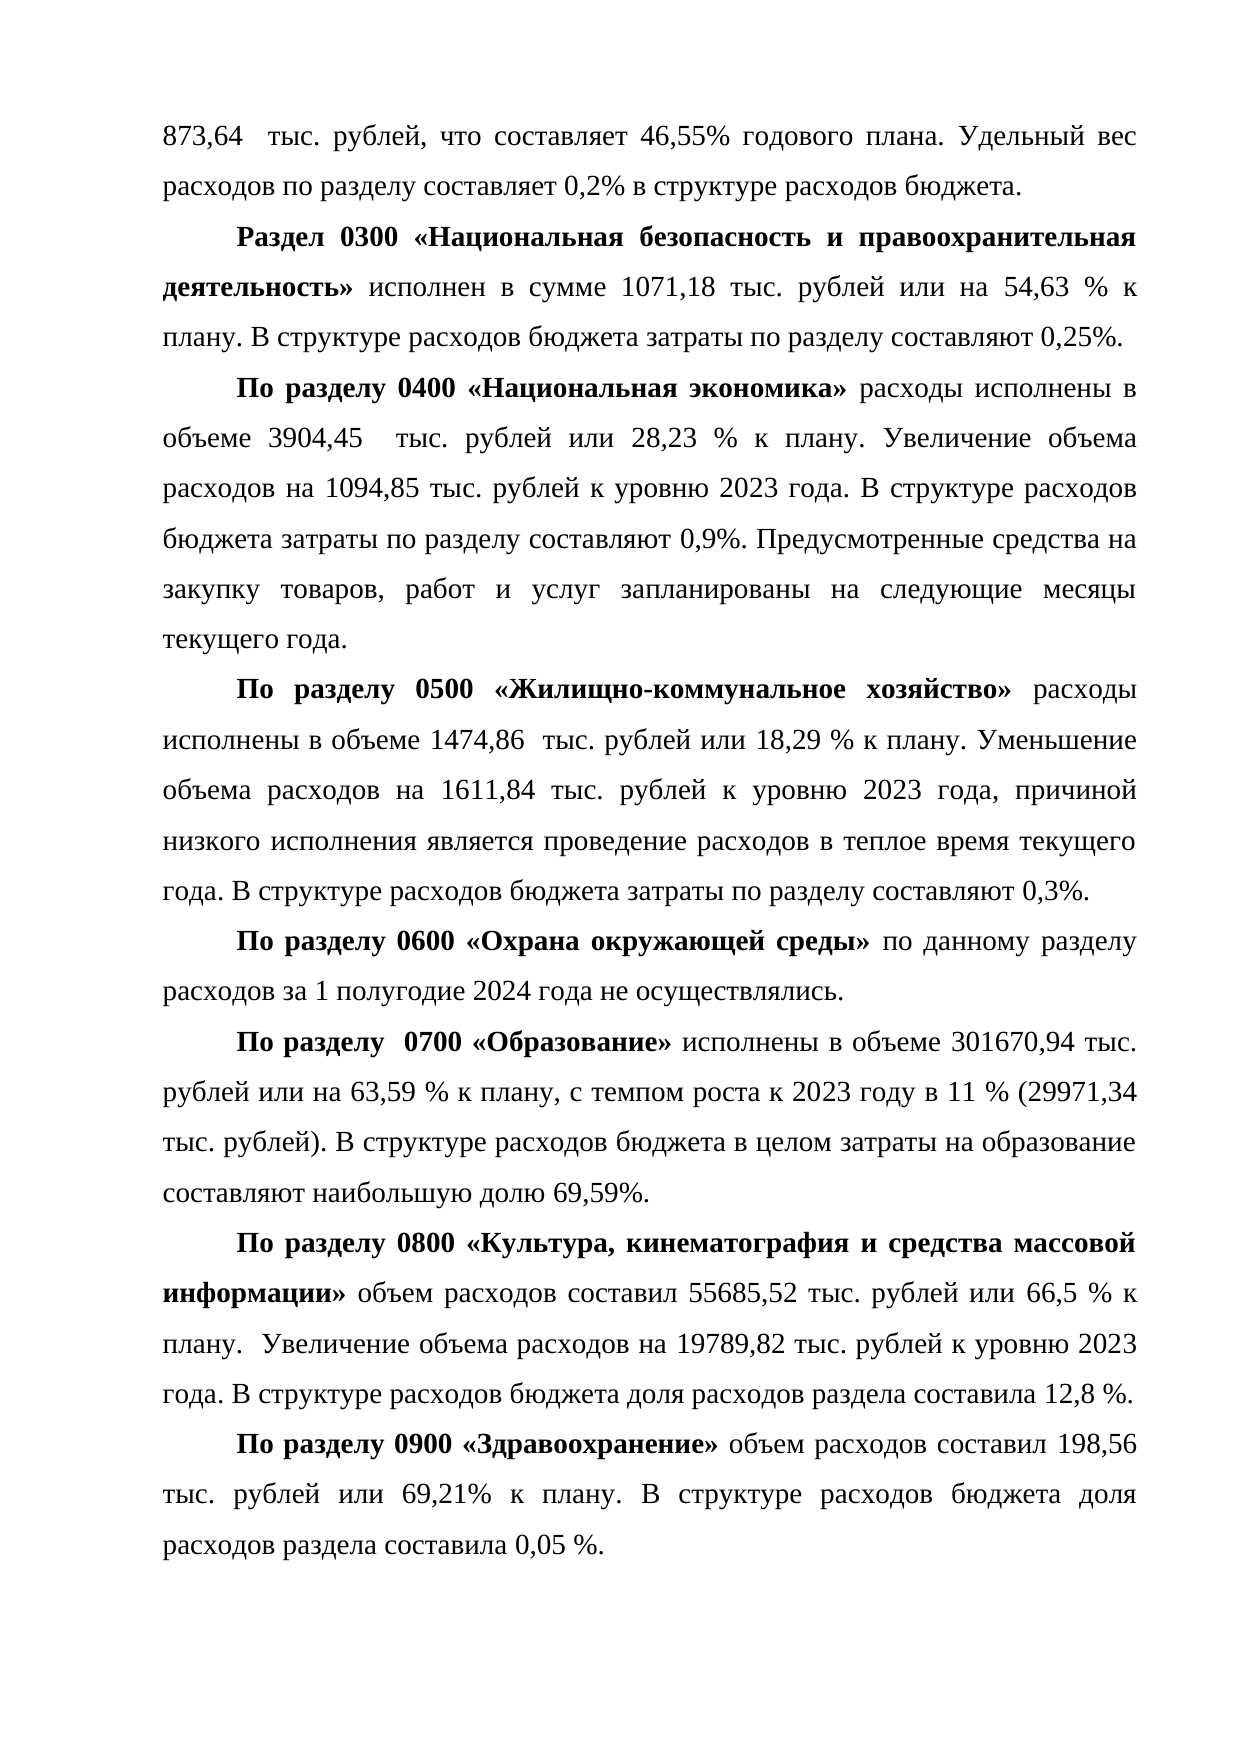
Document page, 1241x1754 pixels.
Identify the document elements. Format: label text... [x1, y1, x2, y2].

text По разделу 0500 «Жилищно-коммунальное хозяйство» расходы исполнены в объеме 1474,86 тыс. рублей или 18,29 % к плану. Уменьшение объема расходов на 1611,84 тыс. рублей к уровню 2023 года, причиной низкого исполнения является проведение расходов в теплое время текущего года. В структуре расходов бюджета затраты по разделу составляют 0,3%. [162, 672, 1137, 906]
text По разделу 0800 «Культура, кинематография и средства массовой информации» объем расходов составил 55685,52 тыс. рублей или 66,5 % к плану. Увеличение объема расходов на 19789,82 тыс. рублей к уровню 2023 года. В структуре расходов бюджета доля расходов раздела составила 12,8 %. [162, 1225, 1137, 1409]
text По разделу 0700 «Образование» исполнены в объеме 301670,94 тыс. рублей или на 63,59 % к плану, с темпом роста к 2023 году в 11 % (29971,34 тыс. рублей). В структуре расходов бюджета в целом затраты на образование составляют наибольшую долю 69,59%. [162, 1024, 1137, 1208]
text По разделу 0900 «Здравоохранение» объем расходов составил 198,56 тыс. рублей или 69,21% к плану. В структуре расходов бюджета доля расходов раздела составила 0,05 %. [162, 1426, 1137, 1561]
text По разделу 0600 «Охрана окружающей среды» по данному разделу расходов за 1 полугодие 2024 года не осуществлялись. [162, 923, 1137, 1007]
text По разделу 0400 «Национальная экономика» расходы исполнены в объеме 3904,45 тыс. рублей или 28,23 % к плану. Увеличение объема расходов на 1094,85 тыс. рублей к уровню 2023 года. В структуре расходов бюджета затраты по разделу составляют 0,9%. Предусмотренные средства на закупку товаров, работ и услуг запланированы на следующие месяцы текущего года. [162, 370, 1137, 655]
text Раздел 0300 «Национальная безопасность и правоохранительная деятельность» исполнен в сумме 1071,18 тыс. рублей или на 54,63 % к плану. В структуре расходов бюджета затраты по разделу составляют 0,25%. [162, 219, 1137, 353]
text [162, 118, 1137, 202]
